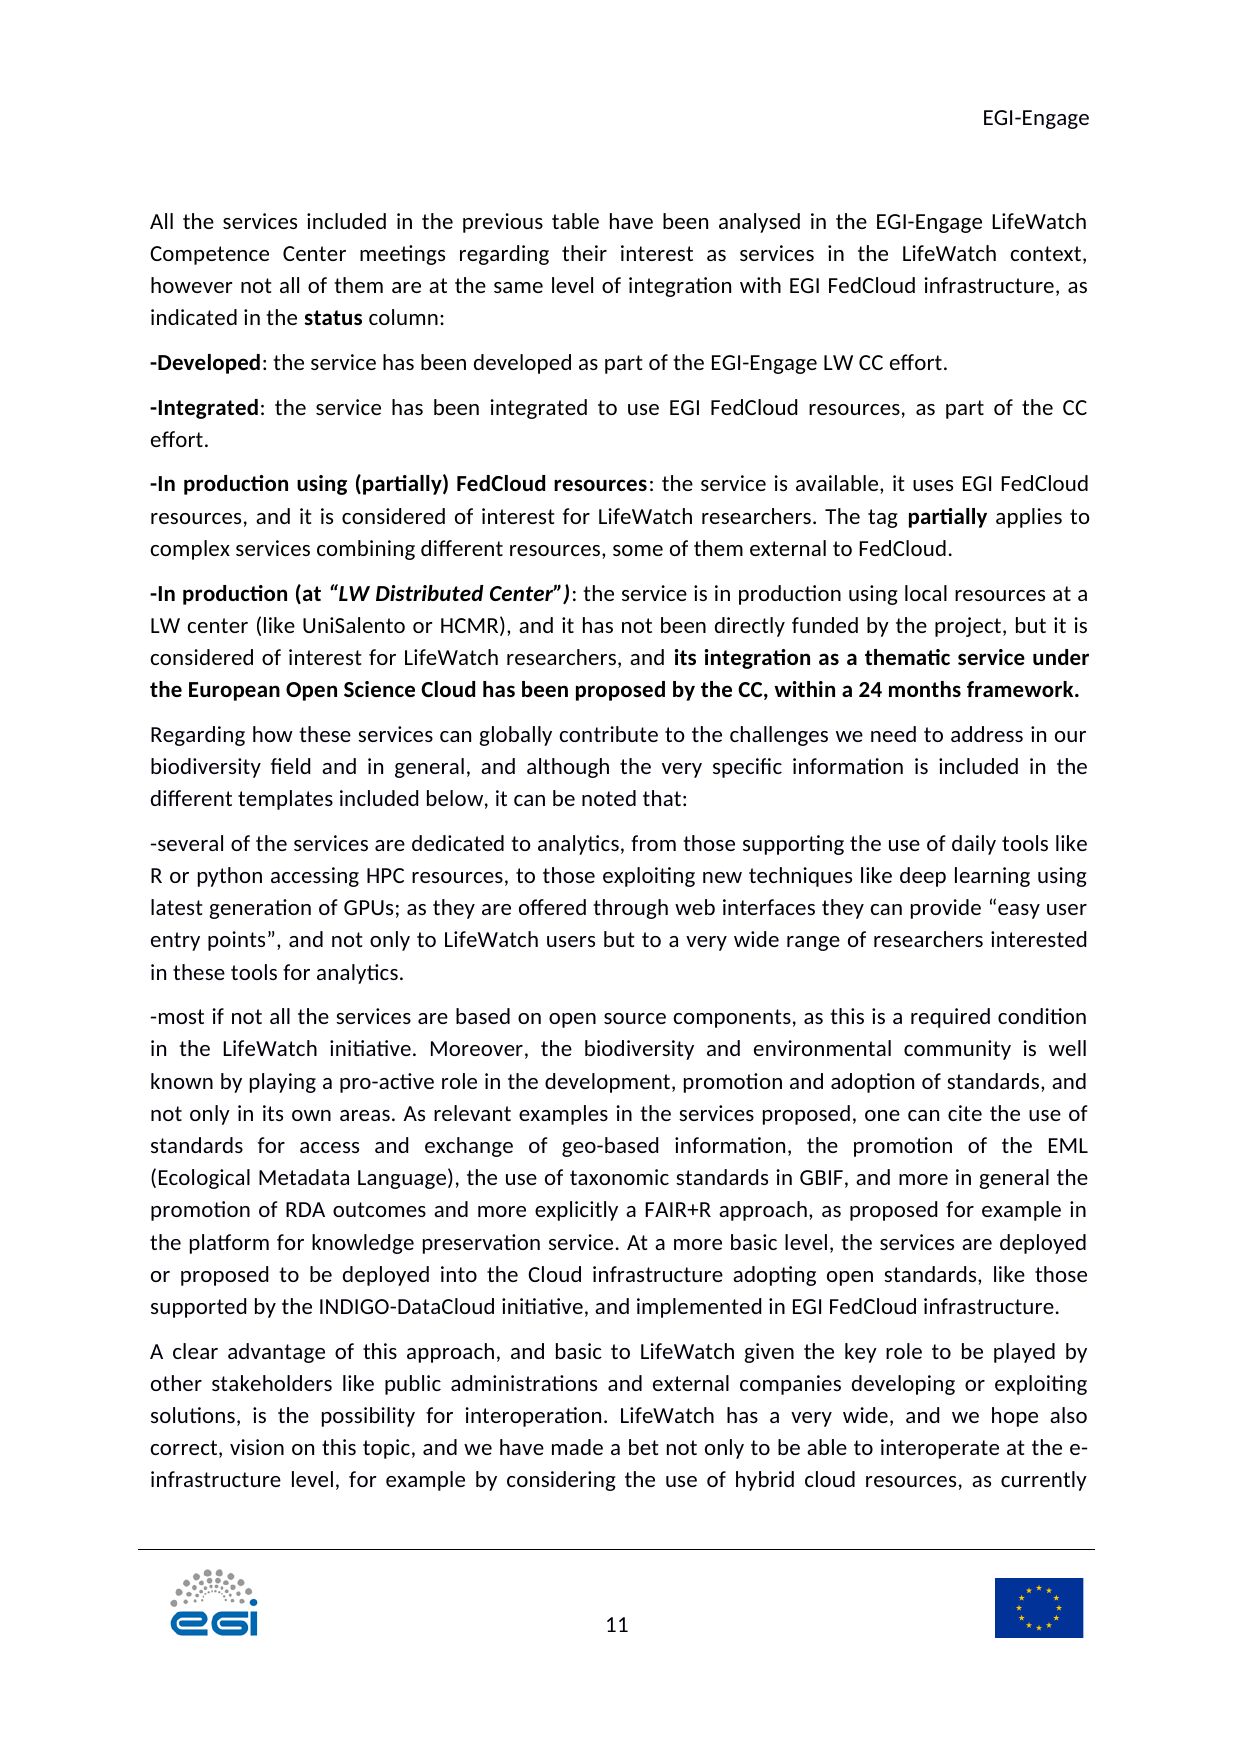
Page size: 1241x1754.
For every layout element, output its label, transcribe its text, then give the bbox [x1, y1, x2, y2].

text -Developed: the service has been developed as part of the EGI-Engage LW CC effort. [150, 348, 1090, 376]
text -several of the services are dedicated to analytics, from those supporting the use of daily tools like R or python accessing HPC resources, to those exploiting new techniques like deep learning using latest generation of GPUs; as they are offered through web interfaces they can provide “easy user entry points”, and not only to LifeWatch users but to a very wide range of researchers interested in these tools for analytics. [150, 829, 1090, 986]
text -most if not all the services are based on open source components, as this is a required condition in the LifeWatch initiative. Moreover, the biodiversity and environmental community is well known by playing a pro-active role in the development, promotion and adoption of standards, and not only in its own areas. As relevant examples in the services proposed, one can cite the use of standards for access and exchange of geo-based information, the promotion of the EML (Ecological Metadata Language), the use of taxonomic standards in GBIF, and more in general the promotion of RDA outcomes and more explicitly a FAIR+R approach, as proposed for example in the platform for knowledge preservation service. At a more basic level, the services are deployed or proposed to be deployed into the Cloud infrastructure adopting open standards, like those supported by the INDIGO-DataCloud initiative, and implemented in EGI FedCloud infrastructure. [150, 1002, 1090, 1320]
picture [150, 1567, 276, 1638]
picture [995, 1578, 1084, 1638]
text -In production (at “LW Distributed Center”): the service is in production using local resources at a LW center (like UniSalento or HCMR), and it has not been directly funded by the project, but it is considered of interest for LifeWatch researchers, and its integration as a thematic service under the European Open Science Cloud has been proposed by the CC, within a 24 months framework. [150, 579, 1090, 703]
text Regarding how these services can globally contribute to the challenges we need to address in our biodiversity field and in general, and although the very specific information is included in the different templates included below, it can be noted that: [150, 720, 1090, 812]
text -In production using (partially) FedCloud resources: the service is available, it uses EGI FedCloud resources, and it is considered of interest for LifeWatch researchers. The tag partially applies to complex services combining different resources, some of them external to FedCloud. [150, 469, 1090, 562]
text All the services included in the previous table have been analysed in the EGI-Engage LifeWatch Competence Center meetings regarding their interest as services in the LifeWatch context, however not all of them are at the same level of integration with EGI FedCloud infrastructure, as indicated in the status column: [150, 207, 1090, 331]
text -Integrated: the service has been integrated to use EGI FedCloud resources, as part of the CC effort. [150, 393, 1090, 453]
